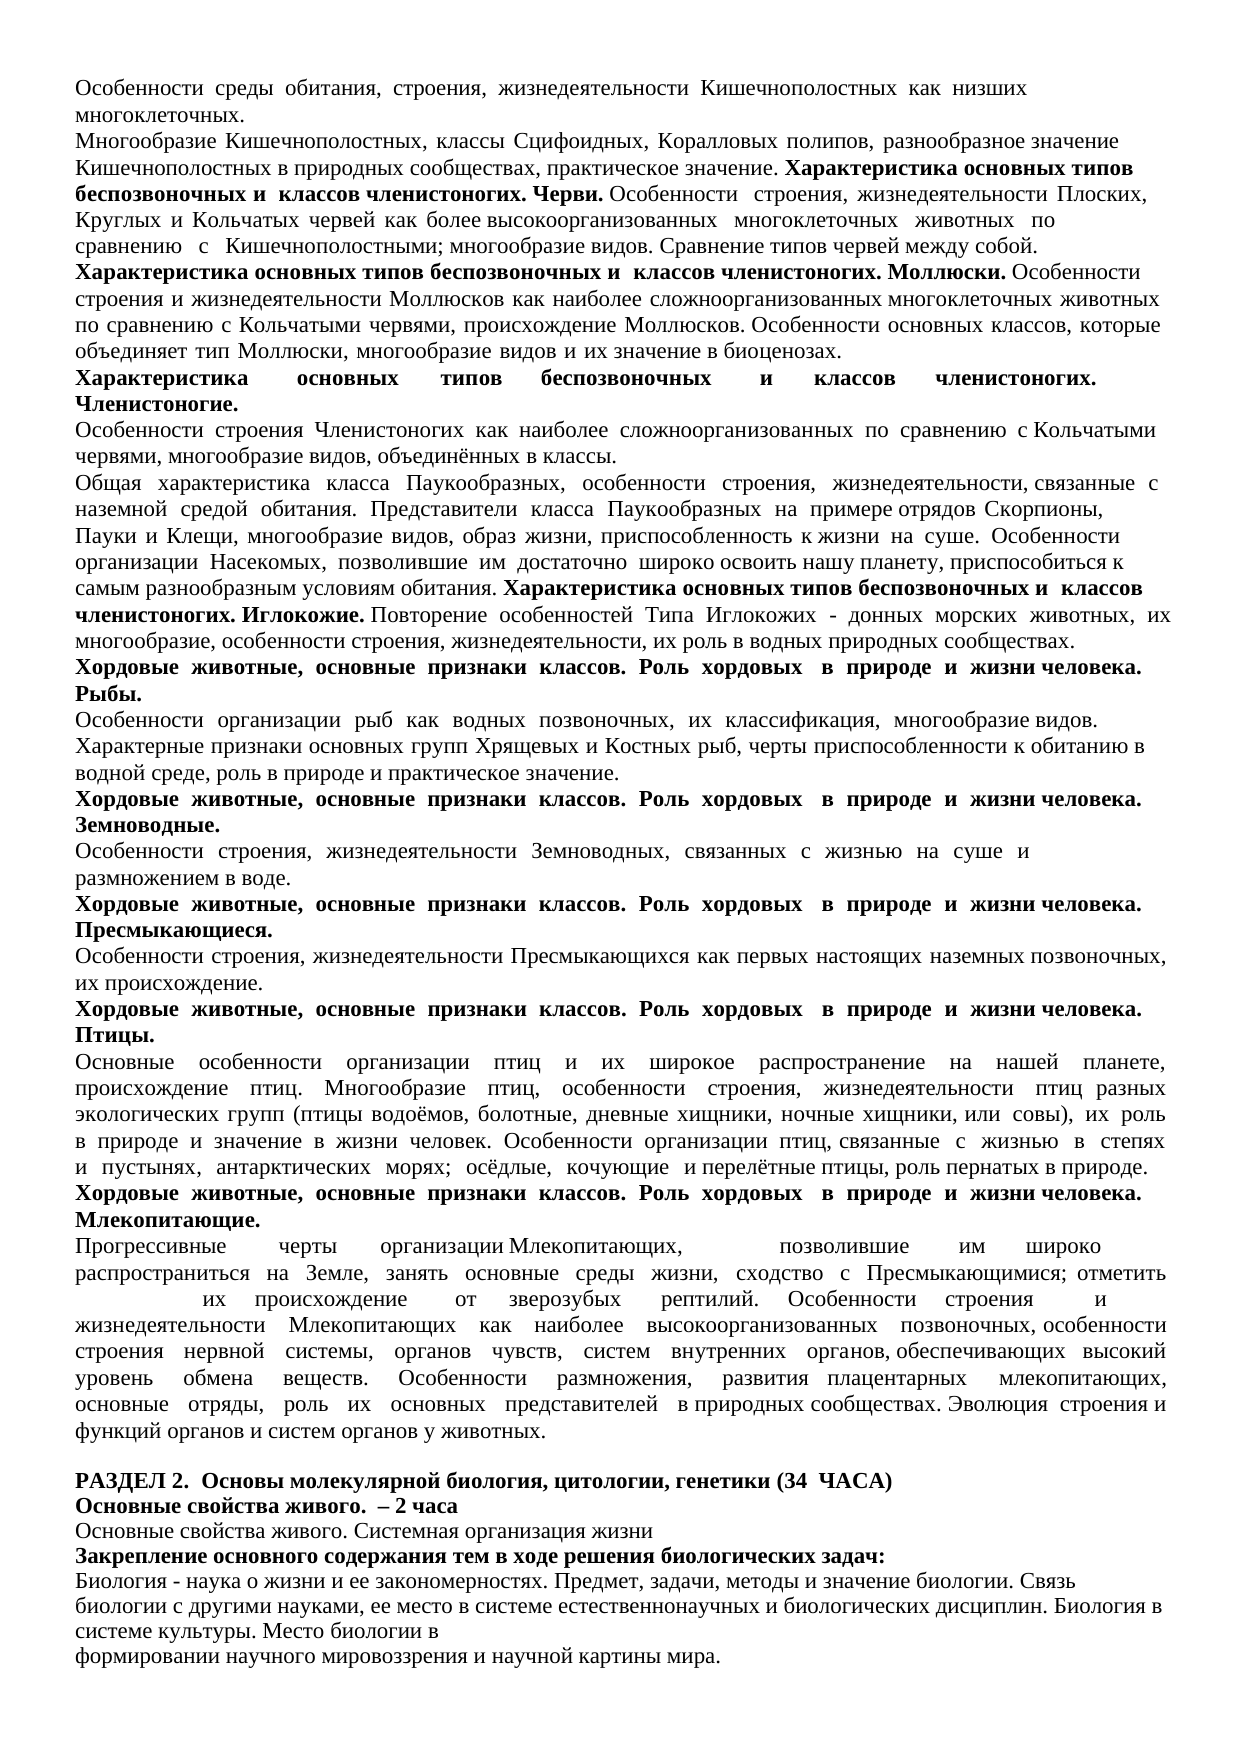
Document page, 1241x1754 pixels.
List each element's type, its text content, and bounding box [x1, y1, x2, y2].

text Характерные признаки основных групп Хрящевых и Костных рыб, черты приспособленности к обитанию в водной среде, роль в природе и практическое значение. [75, 732, 1170, 785]
text Хордовые животные, основные признаки классов. Роль хордовых в природе и жизни человека. Пресмыкающиеся. [75, 890, 1171, 942]
text Биология - наука о жизни и ее закономерностях. Предмет, задачи, методы и значение биологии. Связь биологии с другими науками, ее место в системе естественнонаучных и биологических дисциплин. Биология в системе культуры. Место биологии в [75, 1568, 1165, 1643]
text Характеристика основных типов беспозвоночных и классов членистоногих. Членистоногие. [75, 364, 1171, 416]
text Хордовые животные, основные признаки классов. Роль хордовых в природе и жизни человека. Земноводные. [75, 785, 1171, 837]
text РАЗДЕЛ 2. Основы молекулярной биология, цитологии, генетики (34 ЧАСА) [75, 1468, 1165, 1493]
text Закрепление основного содержания тем в ходе решения биологических задач: [75, 1543, 1165, 1568]
text Хордовые животные, основные признаки классов. Роль хордовых в природе и жизни человека. Млекопитающие. [75, 1180, 1171, 1232]
text Особенности среды обитания, строения, жизнедеятельности Кишечнополостных как низших многоклеточных. [75, 75, 1170, 127]
text Особенности строения Членистоногих как наиболее сложноорганизованных по сравнению с Кольчатыми червями, многообразие видов, объединённых в классы. [75, 416, 1171, 469]
text Основные особенности организации птиц и их широкое распространение на нашей планете, происхождение птиц. Многообразие птиц, особенности строения, жизнедеятельности птиц разных экологических групп (птицы водоёмов, болотные, дневные хищники, ночные хищники, или совы), их роль в природе и значение в жизни человек. Особенности организации птиц, связанные с жизнью в степях и пустынях, антарктических морях; осёдлые, кочующие и перелётные птицы, роль пернатых в природе. [75, 1048, 1166, 1179]
text Особенности строения, жизнедеятельности Земноводных, связанных с жизнью на суше и размножением в воде. [75, 837, 1169, 890]
text Основные свойства живого. – 2 часа [75, 1493, 1165, 1518]
text Общая характеристика класса Паукообразных, особенности строения, жизнедеятельности, связанные с наземной средой обитания. Представители класса Паукообразных на примере отрядов Скорпионы, Пауки и Клещи, многообразие видов, образ жизни, приспособленность к жизни на суше. Особенности организации Насекомых, позволившие им достаточно широко освоить нашу планету, приспособиться к самым разнообразным условиям обитания. Характеристика основных типов беспозвоночных и классов членистоногих. Иглокожие. Повторение особенностей Типа Иглокожих - донных морских животных, их многообразие, особенности строения, жизнедеятельности, их роль в водных природных сообществах. Хордовые животные, основные признаки классов. Роль хордовых в природе и жизни человека. Рыбы. [75, 469, 1171, 706]
text Многообразие Кишечнополостных, классы Сцифоидных, Коралловых полипов, разнообразное значение Кишечнополостных в природных сообществах, практическое значение. Характеристика основных типов беспозвоночных и классов членистоногих. Черви. Особенности строения, жизнедеятельности Плоских, Круглых и Кольчатых червей как более высокоорганизованных многоклеточных животных по сравнению с Кишечнополостными; многообразие видов. Сравнение типов червей между собой. [75, 127, 1170, 259]
text Характеристика основных типов беспозвоночных и классов членистоногих. Моллюски. Особенности строения и жизнедеятельности Моллюсков как наиболее сложноорганизованных многоклеточных животных по сравнению с Кольчатыми червями, происхождение Моллюсков. Особенности основных классов, которые объединяет тип Моллюски, многообразие видов и их значение в биоценозах. [75, 259, 1170, 363]
text формировании научного мировоззрения и научной картины мира. [75, 1643, 1165, 1668]
text Особенности организации рыб как водных позвоночных, их классификация, многообразие видов. [75, 706, 1170, 732]
text Особенности строения, жизнедеятельности Пресмыкающихся как первых настоящих наземных позвоночных, их происхождение. [75, 942, 1167, 995]
text Хордовые животные, основные признаки классов. Роль хордовых в природе и жизни человека. Птицы. [75, 995, 1171, 1048]
text Прогрессивные черты организации Млекопитающих, позволившие им широко распространиться на Земле, занять основные среды жизни, сходство с Пресмыкающимися; отметить их происхождение от зверозубых рептилий. Особенности строения и жизнедеятельности Млекопитающих как наиболее высокоорганизованных позвоночных, особенности строения нервной системы, органов чувств, систем внутренних органов, обеспечивающих высокий уровень обмена веществ. Особенности размножения, развития плацентарных млекопитающих, основные отряды, роль их основных представителей в природных сообществах. Эволюция строения и функций органов и систем органов у животных. [75, 1232, 1167, 1443]
text Основные свойства живого. Системная организация жизни [75, 1518, 1165, 1543]
